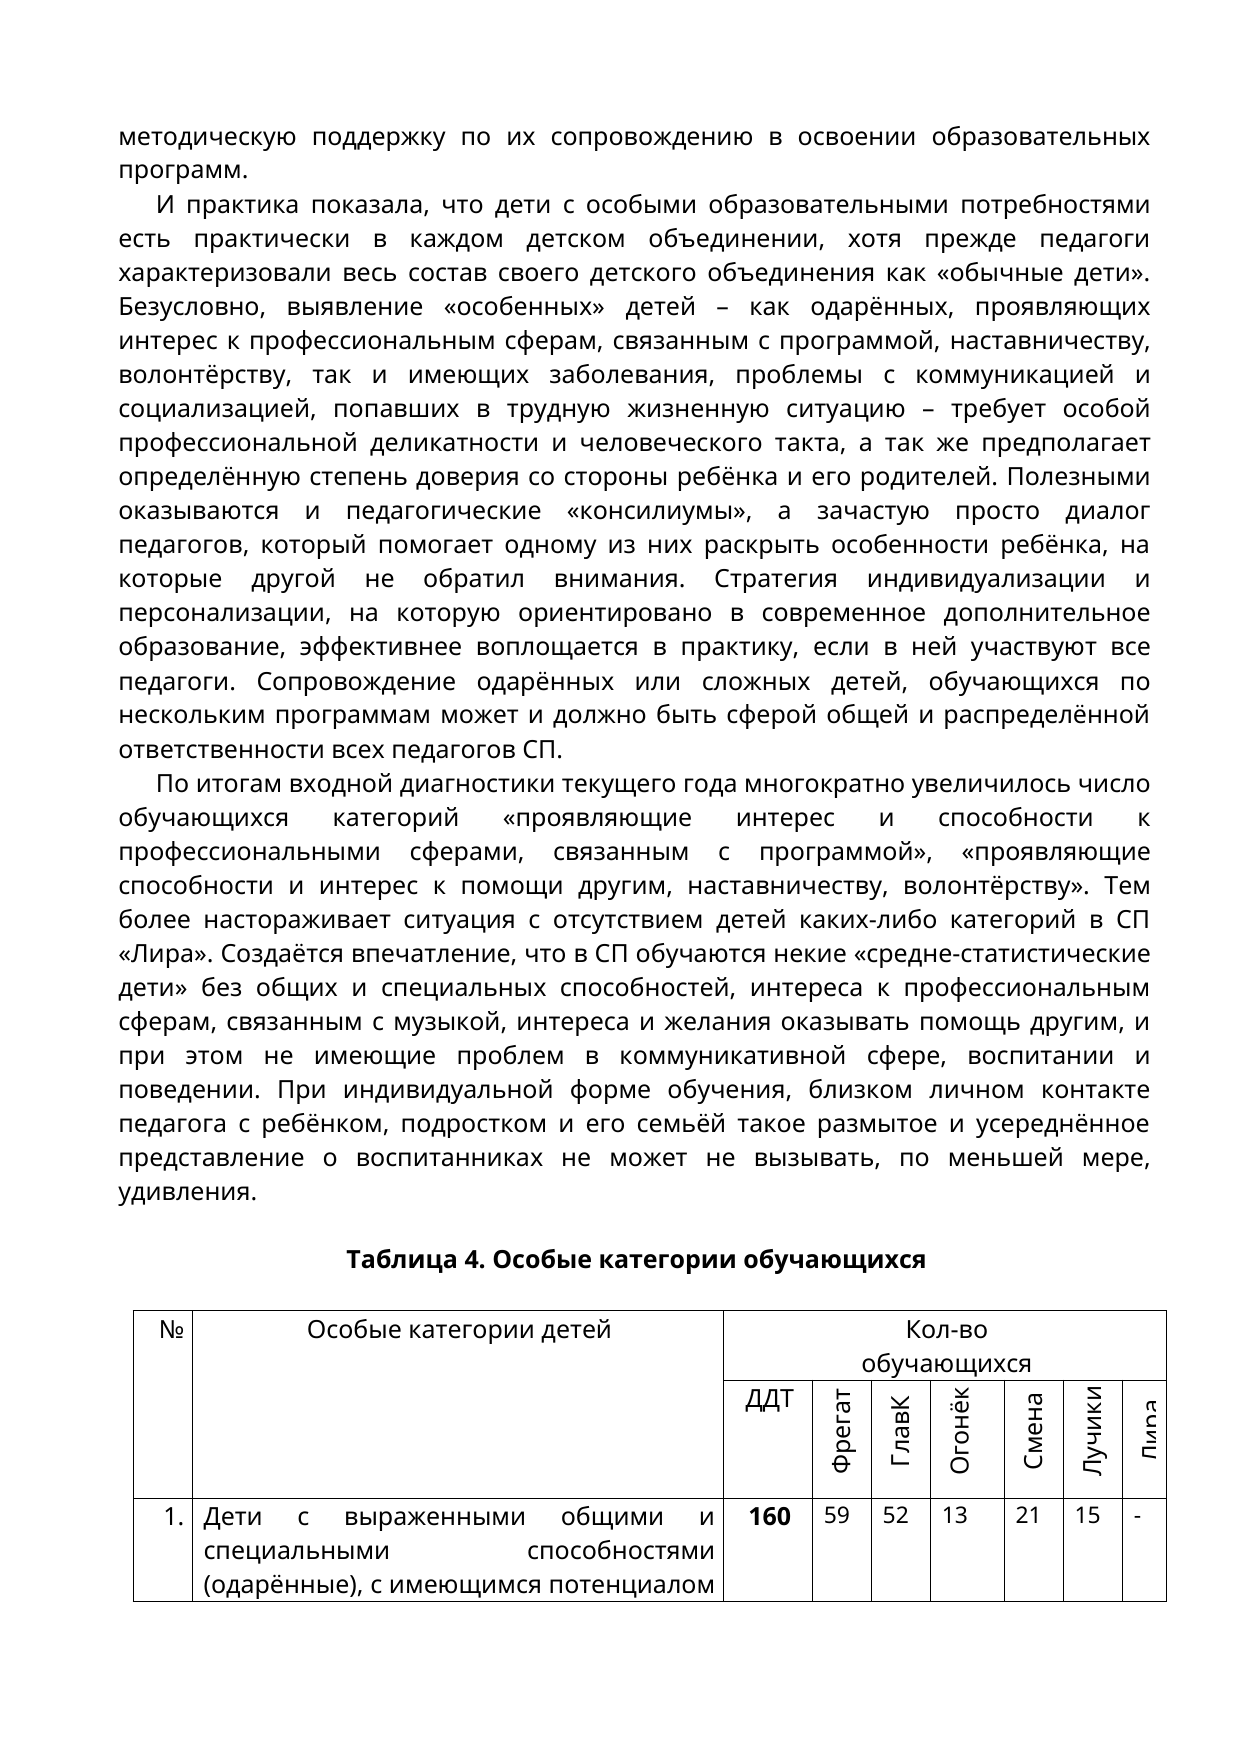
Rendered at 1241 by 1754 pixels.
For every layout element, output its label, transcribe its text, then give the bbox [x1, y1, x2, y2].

table_header Кол-во обучающихся [724, 1311, 1166, 1379]
text Таблица 4. Особые категории обучающихся [118, 1242, 1155, 1276]
table_cell - [1123, 1499, 1166, 1601]
table_cell ДДТ [724, 1381, 812, 1498]
table_cell Фрегат [813, 1381, 871, 1498]
table_cell Лира [1123, 1381, 1166, 1498]
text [118, 118, 1152, 186]
table_cell 59 [813, 1499, 871, 1601]
table_cell Смена [1005, 1381, 1063, 1498]
table_cell 15 [1064, 1499, 1122, 1601]
table_cell 1. [134, 1499, 192, 1601]
table_cell Лучики [1064, 1381, 1122, 1498]
table_cell ГлавК [872, 1381, 930, 1498]
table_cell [193, 1499, 723, 1601]
table_cell 160 [724, 1499, 812, 1601]
text По итогам входной диагностики текущего года многократно увеличилось число обучающихся категорий «проявляющие интерес и способности к профессиональными сферами, связанным с программой», «проявляющие способности и интерес к помощи другим, наставничеству, волонтёрству». Тем более настораживает ситуация с отсутствием детей каких-либо категорий в СП «Лира». Создаётся впечатление, что в СП обучаются некие «средне-статистические дети» без общих и специальных способностей, интереса к профессиональным сферам, связанным с музыкой, интереса и желания оказывать помощь другим, и при этом не имеющие проблем в коммуникативной сфере, воспитании и поведении. При индивидуальной форме обучения, близком личном контакте педагога с ребёнком, подростком и его семьёй такое размытое и усереднённое представление о воспитанниках не может не вызывать, по меньшей мере, удивления. [118, 765, 1152, 1208]
table_cell 52 [872, 1499, 930, 1601]
text И практика показала, что дети с особыми образовательными потребностями есть практически в каждом детском объединении, хотя прежде педагоги характеризовали весь состав своего детского объединения как «обычные дети». Безусловно, выявление «особенных» детей – как одарённых, проявляющих интерес к профессиональным сферам, связанным с программой, наставничеству, волонтёрству, так и имеющих заболевания, проблемы с коммуникацией и социализацией, попавших в трудную жизненную ситуацию – требует особой профессиональной деликатности и человеческого такта, а так же предполагает определённую степень доверия со стороны ребёнка и его родителей. Полезными оказываются и педагогические «консилиумы», а зачастую просто диалог педагогов, который помогает одному из них раскрыть особенности ребёнка, на которые другой не обратил внимания. Стратегия индивидуализации и персонализации, на которую ориентировано в современное дополнительное образование, эффективнее воплощается в практику, если в ней участвуют все педагоги. Сопровождение одарённых или сложных детей, обучающихся по нескольким программам может и должно быть сферой общей и распределённой ответственности всех педагогов СП. [118, 186, 1152, 765]
table_cell 21 [1005, 1499, 1063, 1601]
table_cell Огонёк [931, 1381, 1004, 1498]
table_cell 13 [931, 1499, 1004, 1601]
table_header № [134, 1311, 192, 1498]
table_header Особые категории детей [193, 1311, 723, 1498]
